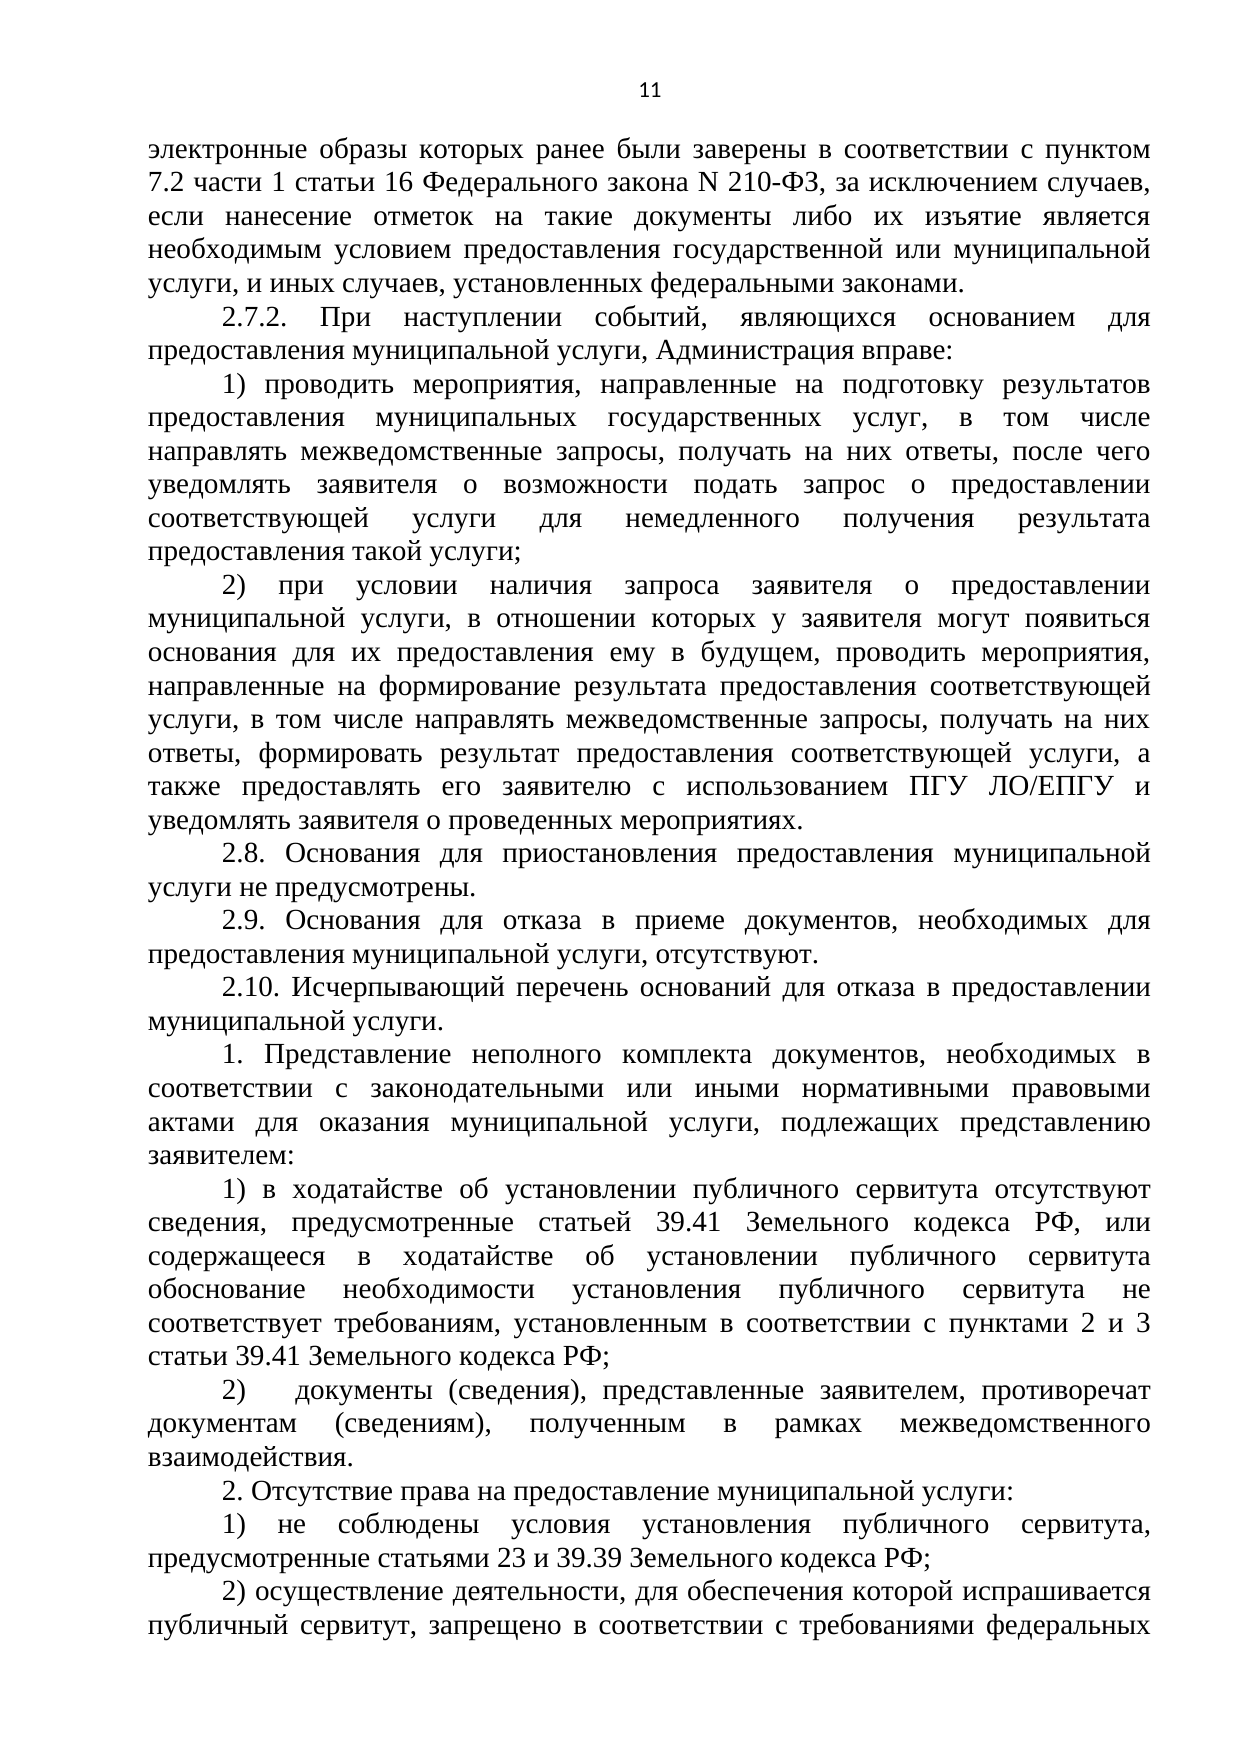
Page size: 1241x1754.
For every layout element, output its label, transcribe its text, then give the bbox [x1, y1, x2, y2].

text 2. Отсутствие права на предоставление муниципальной услуги: [148, 1473, 1152, 1506]
text 1) проводить мероприятия, направленные на подготовку результатов предоставления муниципальных государственных услуг, в том числе направлять межведомственные запросы, получать на них ответы, после чего уведомлять заявителя о возможности подать запрос о предоставлении соответствующей услуги для немедленного получения результата предоставления такой услуги; [148, 366, 1152, 567]
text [148, 131, 1152, 299]
text 2) документы (сведения), представленные заявителем, противоречат документам (сведениям), полученным в рамках межведомственного взаимодействия. [148, 1372, 1152, 1473]
text 1) не соблюдены условия установления публичного сервитута, предусмотренные статьями 23 и 39.39 Земельного кодекса РФ; [148, 1506, 1152, 1573]
text 2.9. Основания для отказа в приеме документов, необходимых для предоставления муниципальной услуги, отсутствуют. [148, 902, 1152, 969]
text 2) при условии наличия запроса заявителя о предоставлении муниципальной услуги, в отношении которых у заявителя могут появиться основания для их предоставления ему в будущем, проводить мероприятия, направленные на формирование результата предоставления соответствующей услуги, в том числе направлять межведомственные запросы, получать на них ответы, формировать результат предоставления соответствующей услуги, а также предоставлять его заявителю с использованием ПГУ ЛО/ЕПГУ и уведомлять заявителя о проведенных мероприятиях. [148, 567, 1152, 835]
text 2.10. Исчерпывающий перечень оснований для отказа в предоставлении муниципальной услуги. [148, 969, 1152, 1037]
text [148, 1573, 1152, 1640]
text 1. Представление неполного комплекта документов, необходимых в соответствии с законодательными или иными нормативными правовыми актами для оказания муниципальной услуги, подлежащих представлению заявителем: [148, 1037, 1152, 1171]
text 2.8. Основания для приостановления предоставления муниципальной услуги не предусмотрены. [148, 835, 1152, 902]
text 1) в ходатайстве об установлении публичного сервитута отсутствуют сведения, предусмотренные статьей 39.41 Земельного кодекса РФ, или содержащееся в ходатайстве об установлении публичного сервитута обоснование необходимости установления публичного сервитута не соответствует требованиям, установленным в соответствии с пунктами 2 и 3 статьи 39.41 Земельного кодекса РФ; [148, 1171, 1152, 1372]
text 2.7.2. При наступлении событий, являющихся основанием для предоставления муниципальной услуги, Администрация вправе: [148, 299, 1152, 366]
